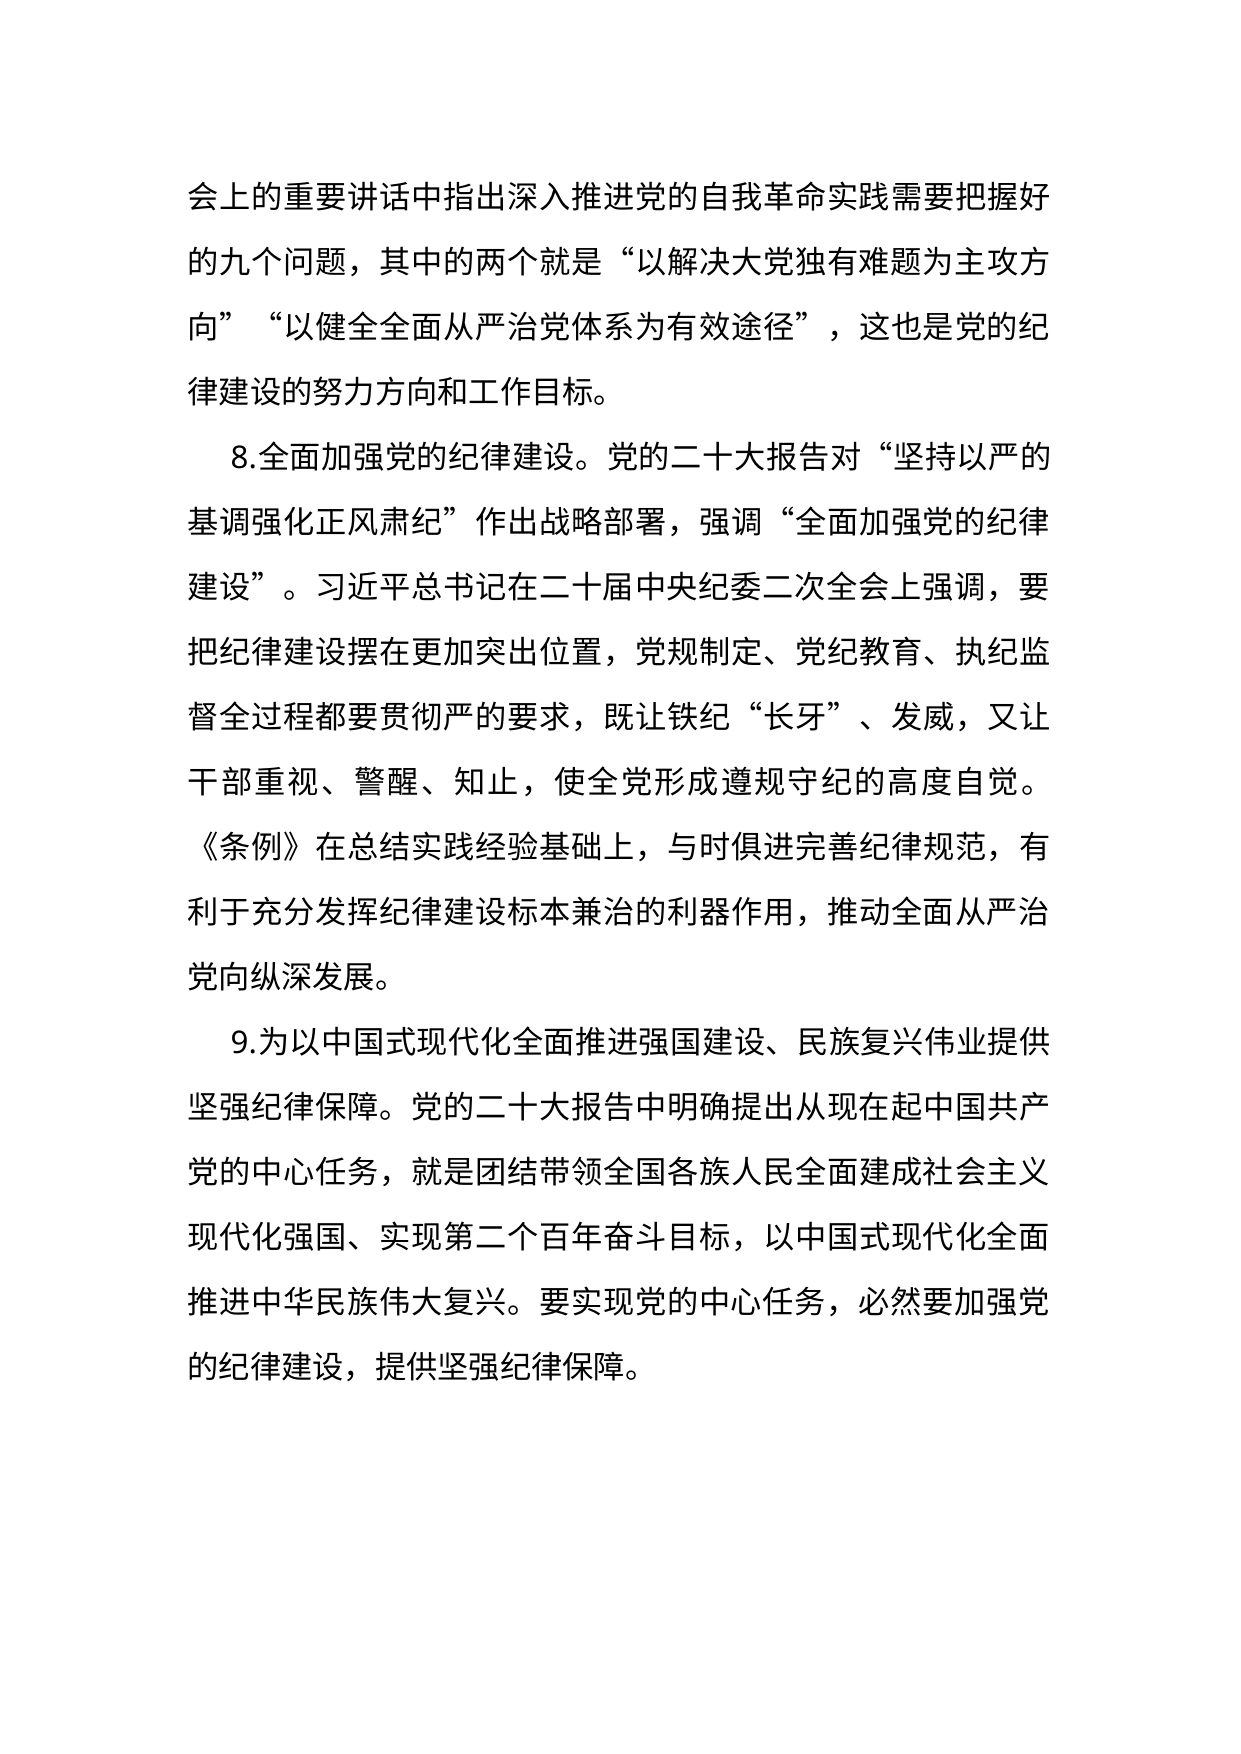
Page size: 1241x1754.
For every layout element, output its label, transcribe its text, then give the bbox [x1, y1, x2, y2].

text 9.为以中国式现代化全面推进强国建设、民族复兴伟业提供坚强纪律保障。党的二十大报告中明确提出从现在起中国共产党的中心任务，就是团结带领全国各族人民全面建成社会主义现代化强国、实现第二个百年奋斗目标，以中国式现代化全面推进中华民族伟大复兴。要实现党的中心任务，必然要加强党的纪律建设，提供坚强纪律保障。 [187, 1007, 1053, 1397]
text 8.全面加强党的纪律建设。党的二十大报告对“坚持以严的基调强化正风肃纪”作出战略部署，强调“全面加强党的纪律建设”。习近平总书记在二十届中央纪委二次全会上强调，要把纪律建设摆在更加突出位置，党规制定、党纪教育、执纪监督全过程都要贯彻严的要求，既让铁纪“长牙”、发威，又让干部重视、警醒、知止，使全党形成遵规守纪的高度自觉。《条例》在总结实践经验基础上，与时俱进完善纪律规范，有利于充分发挥纪律建设标本兼治的利器作用，推动全面从严治党向纵深发展。 [187, 422, 1053, 1007]
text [187, 162, 1053, 422]
